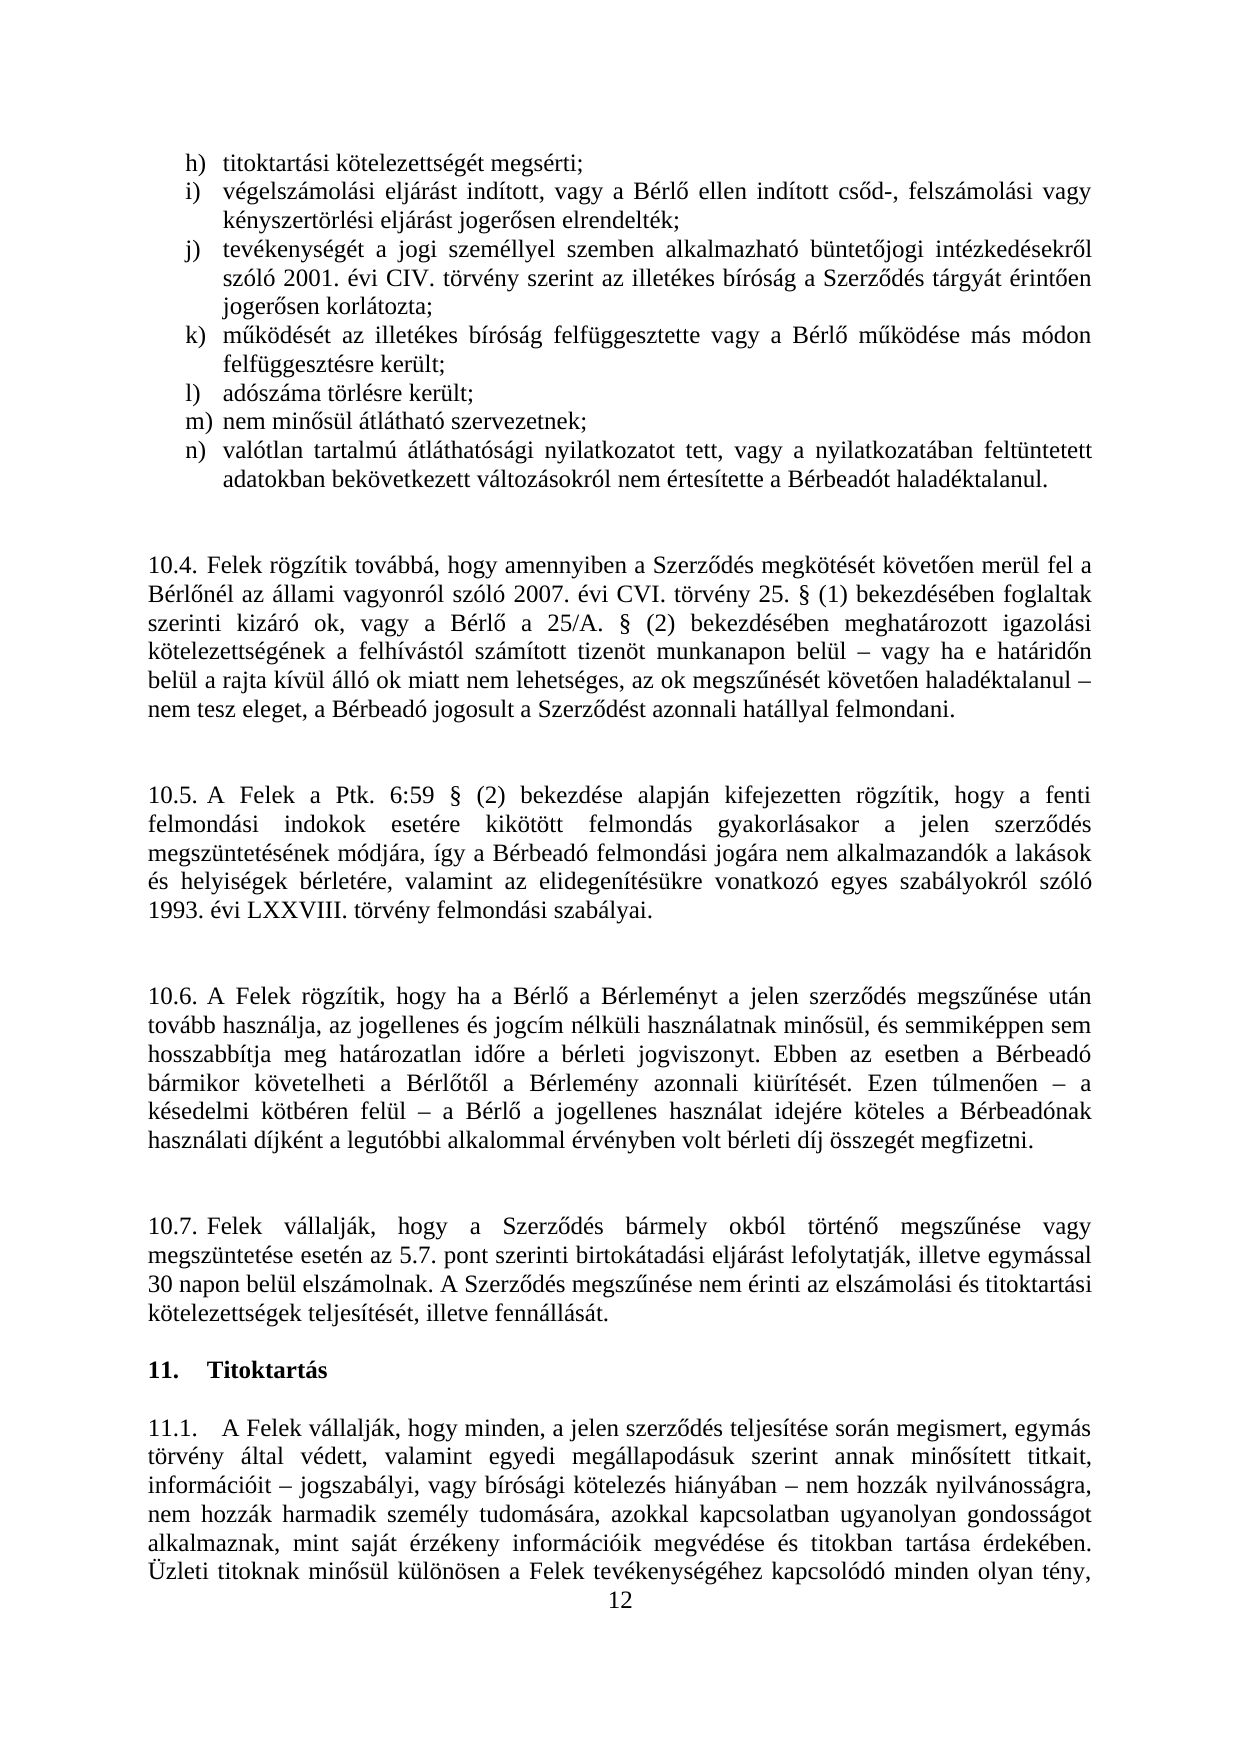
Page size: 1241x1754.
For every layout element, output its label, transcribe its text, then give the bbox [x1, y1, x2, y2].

list Felek rögzítik továbbá, hogy amennyiben a Szerződés megkötését követően merül fel a Bérlőnél az állami vagyonról szóló 2007. évi CVI. törvény 25. § (1) bekezdésében foglaltak szerinti kizáró ok, vagy a Bérlő a 25/A. § (2) bekezdésében meghatározott igazolási kötelezettségének a felhívástól számított tizenöt munkanapon belül – vagy ha e határidőn belül a rajta kívül álló ok miatt nem lehetséges, az ok megszűnését követően haladéktalanul – nem tesz eleget, a Bérbeadó jogosult a Szerződést azonnali hatállyal felmondani. [148, 550, 1093, 723]
list A Felek rögzítik, hogy ha a Bérlő a Bérleményt a jelen szerződés megszűnése után tovább használja, az jogellenes és jogcím nélküli használatnak minősül, és semmiképpen sem hosszabbítja meg határozatlan időre a bérleti jogviszonyt. Ebben az esetben a Bérbeadó bármikor követelheti a Bérlőtől a Bérlemény azonnali kiürítését. Ezen túlmenően – a késedelmi kötbéren felül – a Bérlő a jogellenes használat idejére köteles a Bérbeadónak használati díjként a legutóbbi alkalommal érvényben volt bérleti díj összegét megfizetni. [148, 981, 1093, 1154]
list A Felek a Ptk. 6:59 § (2) bekezdése alapján kifejezetten rögzítik, hogy a fenti felmondási indokok esetére kikötött felmondás gyakorlásakor a jelen szerződés megszüntetésének módjára, így a Bérbeadó felmondási jogára nem alkalmazandók a lakások és helyiségek bérletére, valamint az elidegenítésükre vonatkozó egyes szabályokról szóló 1993. évi LXXVIII. törvény felmondási szabályai. [148, 780, 1093, 924]
list Felek vállalják, hogy a Szerződés bármely okból történő megszűnése vagy megszüntetése esetén az 5.7. pont szerinti birtokátadási eljárást lefolytatják, illetve egymással 30 napon belül elszámolnak. A Szerződés megszűnése nem érinti az elszámolási és titoktartási kötelezettségek teljesítését, illetve fennállását. [148, 1211, 1093, 1326]
list működését az illetékes bíróság felfüggesztette vagy a Bérlő működése más módon felfüggesztésre került; [185, 320, 1093, 378]
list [148, 1413, 1093, 1585]
list nem minősül átlátható szervezetnek; [185, 406, 1093, 435]
list valótlan tartalmú átláthatósági nyilatkozatot tett, vagy a nyilatkozatában feltüntetett adatokban bekövetkezett változásokról nem értesítette a Bérbeadót haladéktalanul. [185, 435, 1093, 493]
list végelszámolási eljárást indított, vagy a Bérlő ellen indított csőd-, felszámolási vagy kényszertörlési eljárást jogerősen elrendelték; [185, 176, 1093, 234]
list titoktartási kötelezettségét megsérti; [185, 148, 1093, 176]
list adószáma törlésre került; [185, 378, 1093, 406]
list Titoktartás [148, 1355, 1093, 1384]
list tevékenységét a jogi személlyel szemben alkalmazható büntetőjogi intézkedésekről szóló 2001. évi CIV. törvény szerint az illetékes bíróság a Szerződés tárgyát érintően jogerősen korlátozta; [185, 234, 1093, 320]
